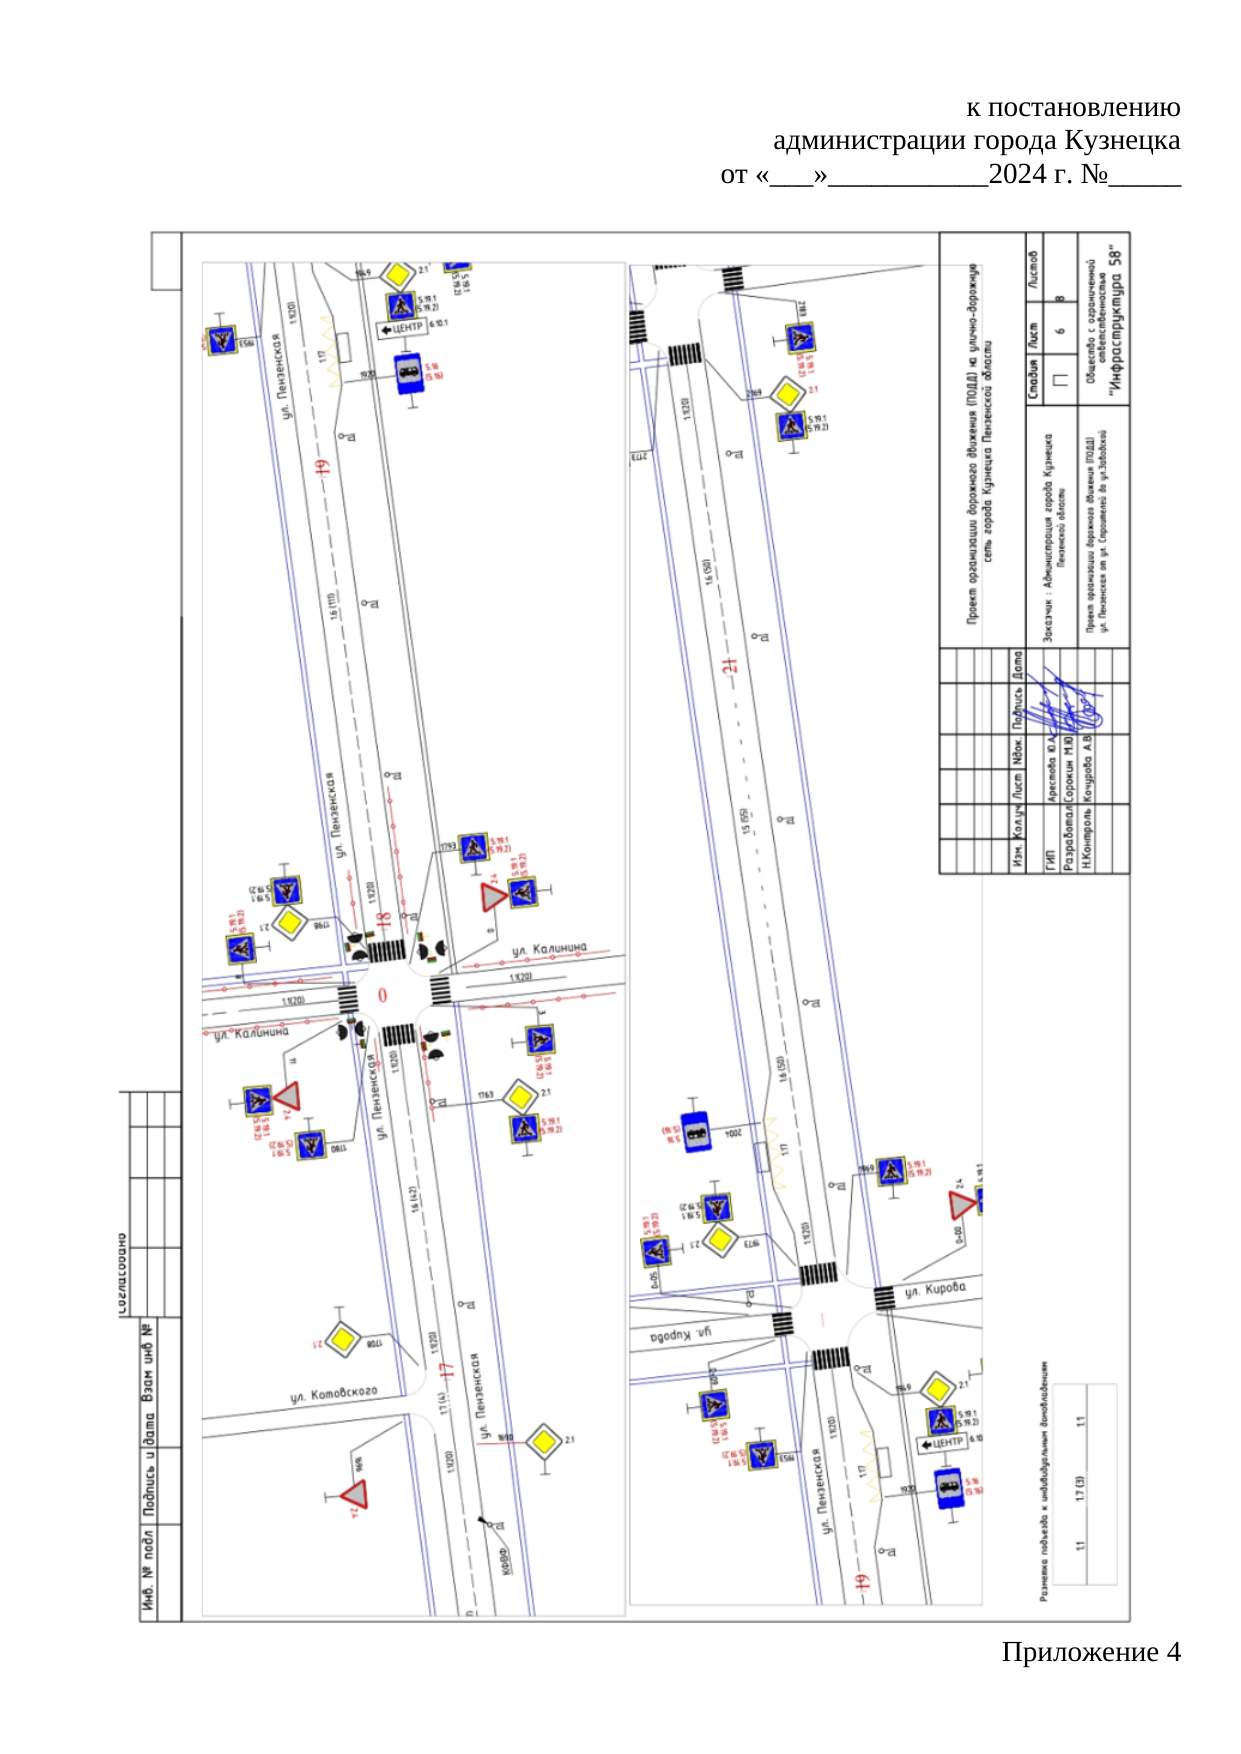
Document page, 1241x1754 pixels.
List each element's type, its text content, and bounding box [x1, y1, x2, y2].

text Приложение 4 [118, 1634, 1181, 1668]
text администрации города Кузнецка [118, 122, 1181, 156]
picture [120, 226, 1134, 1635]
text к постановлению [118, 89, 1181, 122]
text от «___»___________2024 г. №_____ [118, 156, 1181, 189]
